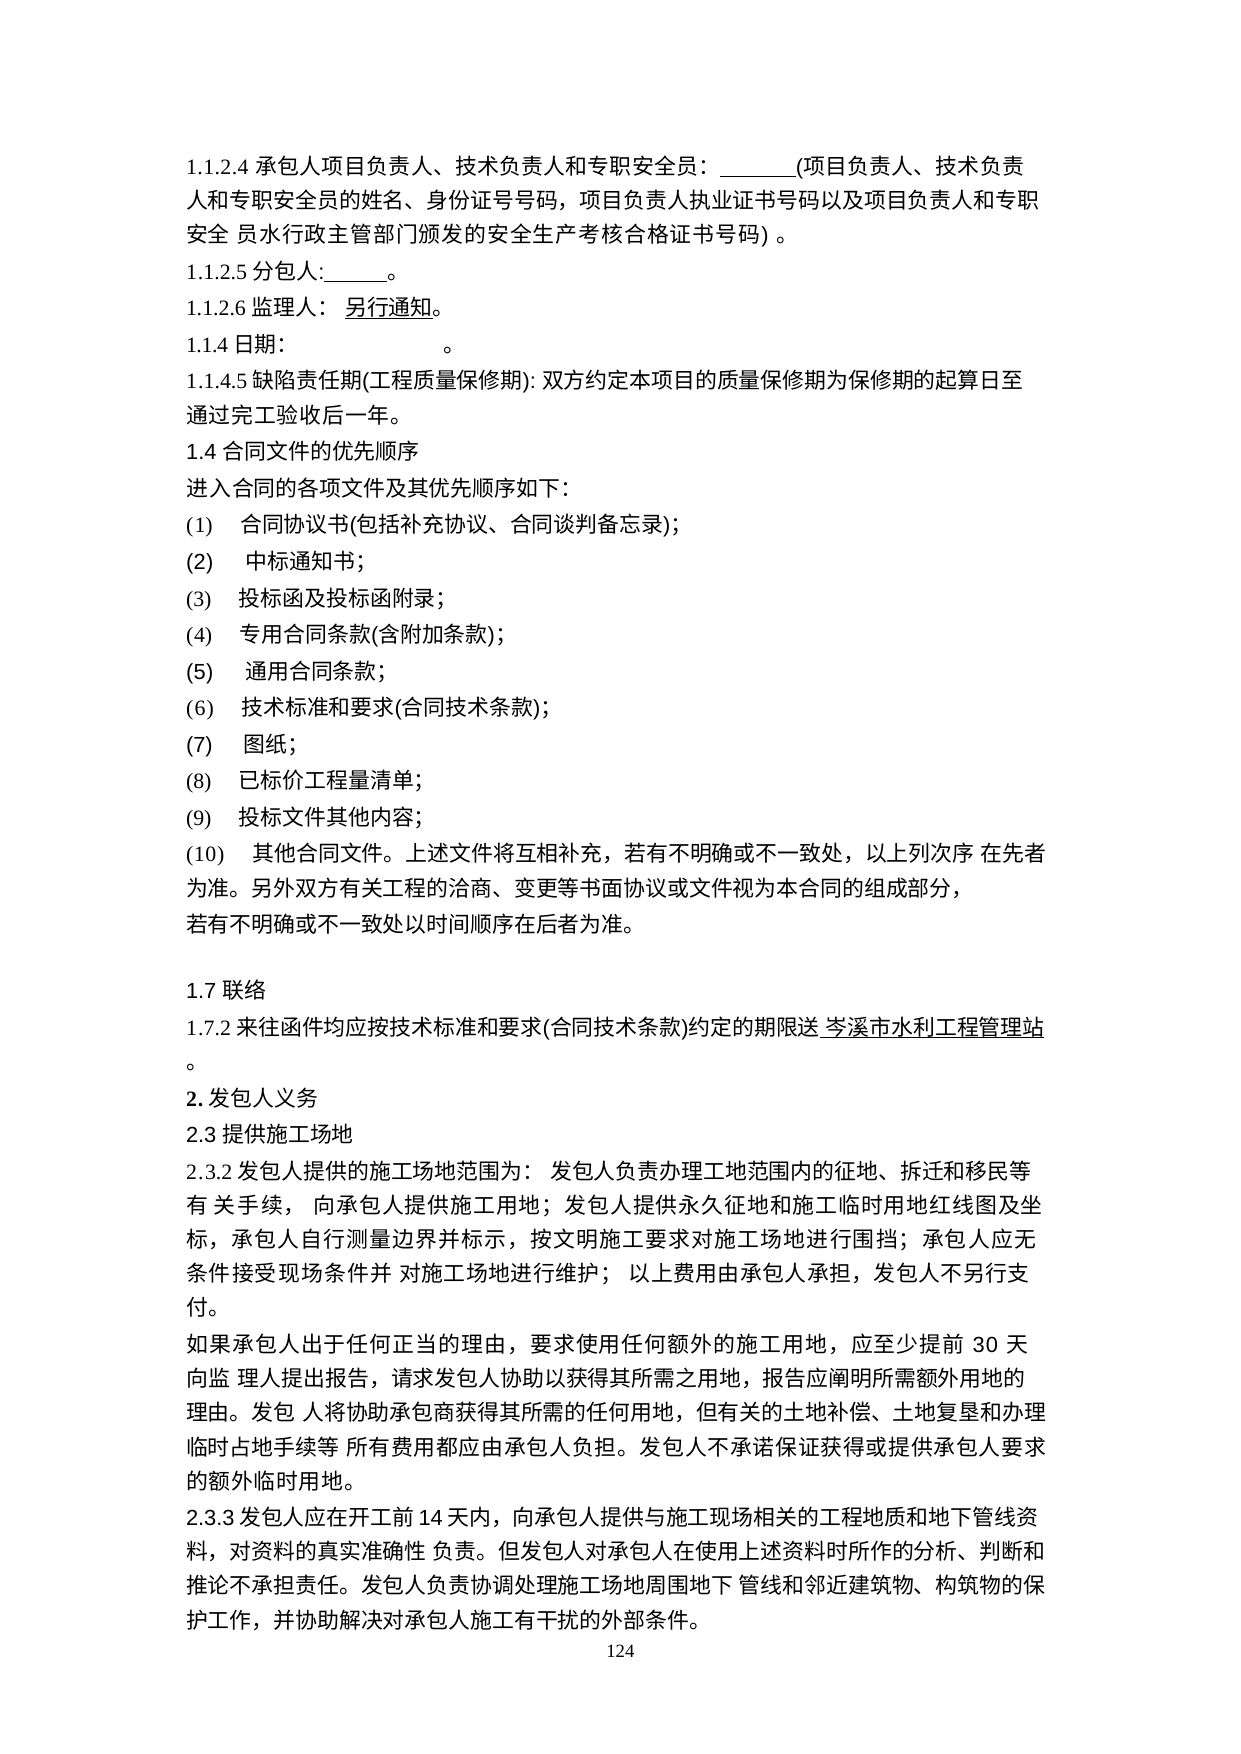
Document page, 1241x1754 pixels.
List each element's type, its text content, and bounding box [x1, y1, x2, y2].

text 2. 发包人义务 [186, 1081, 1046, 1112]
text 1.4 合同文件的优先顺序 [186, 434, 1046, 466]
text 1.7 联络 [186, 973, 1046, 1005]
text (2) 中标通知书； [186, 544, 1046, 576]
text 2.3 提供施工场地 [186, 1117, 1046, 1149]
text (9) 投标文件其他内容； [186, 800, 1046, 832]
text 1.1.2.6 监理人： 另行通知。 [186, 290, 1046, 322]
text 若有不明确或不一致处以时间顺序在后者为准。 [186, 907, 1046, 939]
text (10) 其他合同文件。上述文件将互相补充，若有不明确或不一致处，以上列次序 在先者为准。另外双方有关工程的洽商、变更等书面协议或文件视为本合同的组成部分， [186, 836, 1046, 902]
text 1.7.2 来往函件均应按技术标准和要求(合同技术条款)约定的期限送 岑溪市水利工程管理站 。 [186, 1010, 1046, 1076]
text 1.1.4.5 缺陷责任期(工程质量保修期): 双方约定本项目的质量保修期为保修期的起算日至 通过完工验收后一年。 [186, 363, 1046, 429]
text (4) 专用合同条款(含附加条款)； [186, 617, 1046, 649]
text (6) 技术标准和要求(合同技术条款)； [186, 690, 1046, 722]
text 2.3.2 发包人提供的施工场地范围为： 发包人负责办理工地范围内的征地、拆迁和移民等有 关手续， 向承包人提供施工用地；发包人提供永久征地和施工临时用地红线图及坐标，承包人自行测量边界并标示，按文明施工要求对施工场地进行围挡；承包人应无条件接受现场条件并 对施工场地进行维护； 以上费用由承包人承担，发包人不另行支付。 [186, 1154, 1046, 1322]
text 如果承包人出于任何正当的理由，要求使用任何额外的施工用地，应至少提前 30 天向监 理人提出报告，请求发包人协助以获得其所需之用地，报告应阐明所需额外用地的理由。发包 人将协助承包商获得其所需的任何用地，但有关的土地补偿、土地复垦和办理临时占地手续等 所有费用都应由承包人负担。发包人不承诺保证获得或提供承包人要求的额外临时用地。 [186, 1327, 1046, 1495]
text (5) 通用合同条款； [186, 654, 1046, 685]
text 1.1.2.4 承包人项目负责人、技术负责人和专职安全员： (项目负责人、技术负责 人和专职安全员的姓名、身份证号号码，项目负责人执业证书号码以及项目负责人和专职安全 员水行政主管部门颁发的安全生产考核合格证书号码) 。 [186, 149, 1046, 249]
text (1) 合同协议书(包括补充协议、合同谈判备忘录)； [186, 507, 1046, 539]
text 1.1.2.5 分包人: 。 [186, 254, 1046, 286]
text (8) 已标价工程量清单； [186, 763, 1046, 795]
text (7) 图纸； [186, 727, 1046, 758]
text (3) 投标函及投标函附录； [186, 581, 1046, 612]
text 2.3.3发包人应在开工前14天内，向承包人提供与施工现场相关的工程地质和地下管线资料，对资料的真实准确性 负责。但发包人对承包人在使用上述资料时所作的分析、判断和推论不承担责任。发包人负责协调处理施工场地周围地下 管线和邻近建筑物、构筑物的保护工作，并协助解决对承包人施工有干扰的外部条件。 [186, 1500, 1046, 1634]
text 1.1.4 日期： 。 [186, 327, 1046, 359]
text 进入合同的各项文件及其优先顺序如下： [186, 471, 1046, 502]
